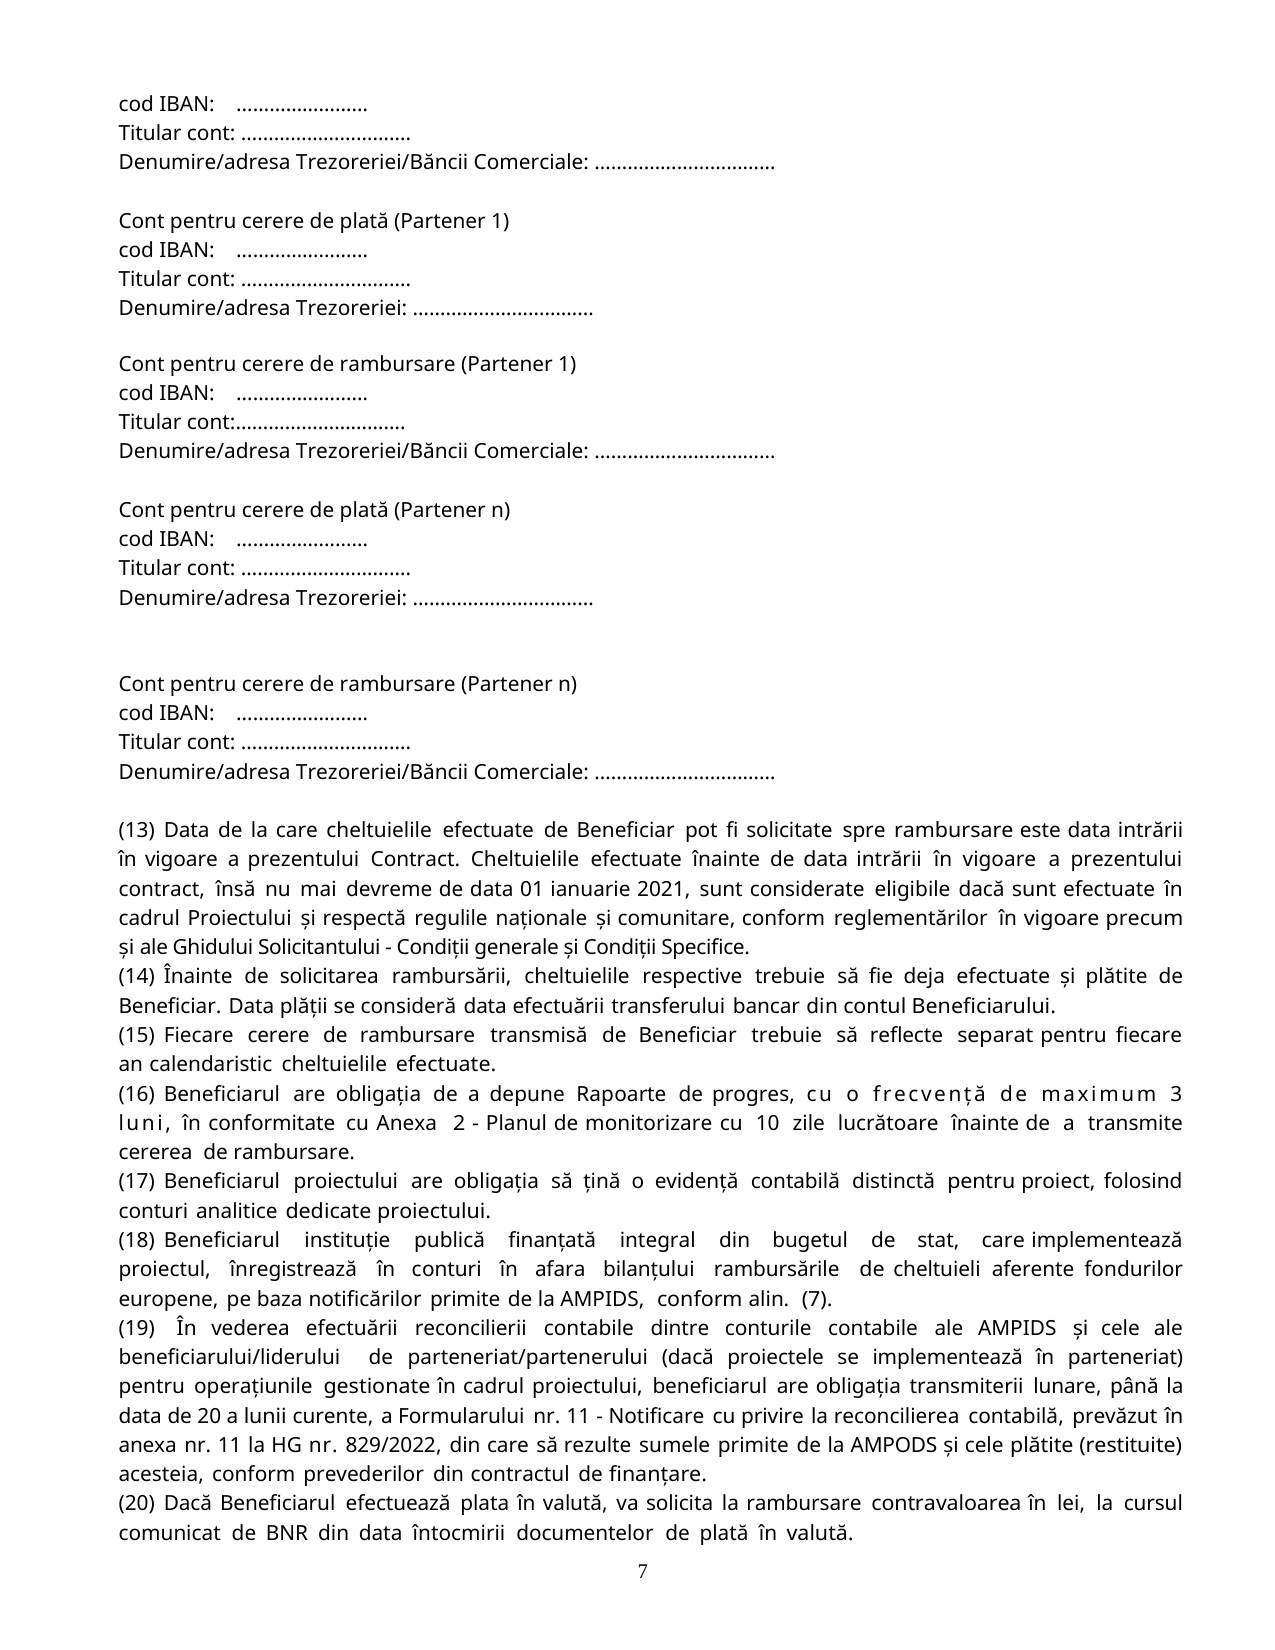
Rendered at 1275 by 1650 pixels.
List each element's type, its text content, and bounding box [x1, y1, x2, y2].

text Denumire/adresa Trezoreriei/Băncii Comerciale: …………………………… [118, 436, 1183, 465]
text Titular cont: …………………………. [118, 264, 1183, 293]
text Titular cont: …………………………. [118, 553, 1183, 582]
text Denumire/adresa Trezoreriei/Băncii Comerciale: …………………………… [118, 757, 1183, 785]
text Titular cont:…………………………. [118, 407, 1183, 436]
text cod IBAN: …………………… [118, 89, 1183, 117]
list Beneficiarul proiectului are obligația să ţină o evidenţă contabilă distinctă pentru proiect, folosind conturi analitice dedicate proiectului. [118, 1167, 1183, 1224]
text Denumire/adresa Trezoreriei: …………………………… [118, 293, 1183, 322]
text Denumire/adresa Trezoreriei: …………………………… [118, 583, 1183, 611]
list În vederea efectuării reconcilierii contabile dintre conturile contabile ale AMPIDS şi cele ale beneficiarului/liderului de parteneriat/partenerului (dacă proiectele se implementează în parteneriat) pentru operaţiunile gestionate în cadrul proiectului, beneficiarul are obligaţia transmiterii lunare, până la data de 20 a lunii curente, a Formularului nr. 11 - Notificare cu privire la reconcilierea contabilă, prevăzut în anexa nr. 11 la HG nr. 829/2022, din care să rezulte sumele primite de la AMPODS şi cele plătite (restituite) acesteia, conform prevederilor din contractul de finanţare. [118, 1313, 1183, 1488]
text cod IBAN: …………………… [118, 235, 1183, 263]
list Data de la care cheltuielile efectuate de Beneficiar pot fi solicitate spre rambursare este data intrării în vigoare a prezentului Contract. Cheltuielile efectuate înainte de data intrării în vigoare a prezentului contract, însă nu mai devreme de data 01 ianuarie 2021, sunt considerate eligibile dacă sunt efectuate în cadrul Proiectului şi respectă regulile naţionale şi comunitare, conform reglementărilor în vigoare precum și ale Ghidului Solicitantului - Condiții generale și Condiții Specifice. [118, 815, 1183, 961]
text Denumire/adresa Trezoreriei/Băncii Comerciale: …………………………… [118, 147, 1183, 176]
text Cont pentru cerere de plată (Partener n) [118, 495, 1183, 523]
list Beneficiarul are obligația de a depune Rapoarte de progres, cu o frecvență de maximum 3 luni, în conformitate cu Anexa 2 - Planul de monitorizare cu 10 zile lucrătoare înainte de a transmite cererea de rambursare. [118, 1079, 1183, 1166]
text cod IBAN: …………………… [118, 524, 1183, 553]
list Fiecare cerere de rambursare transmisă de Beneficiar trebuie să reflecte separat pentru fiecare an calendaristic cheltuielile efectuate. [118, 1020, 1183, 1078]
text cod IBAN: …………………… [118, 698, 1183, 727]
text Cont pentru cerere de rambursare (Partener n) [118, 669, 1183, 697]
text Titular cont: …………………………. [118, 118, 1183, 146]
text Titular cont: …………………………. [118, 727, 1183, 756]
text Cont pentru cerere de rambursare (Partener 1) [118, 349, 1183, 377]
list Înainte de solicitarea rambursării, cheltuielile respective trebuie să fie deja efectuate şi plătite de Beneficiar. Data plăţii se consideră data efectuării transferului bancar din contul Beneficiarului. [118, 962, 1183, 1019]
text cod IBAN: …………………… [118, 378, 1183, 406]
list Beneficiarul instituţie publică finanţată integral din bugetul de stat, care implementează proiectul, înregistrează în conturi în afara bilanţului rambursările de cheltuieli aferente fondurilor europene, pe baza notificărilor primite de la AMPIDS, conform alin. (7). [118, 1225, 1183, 1312]
list Dacă Beneficiarul efectuează plata în valută, va solicita la rambursare contravaloarea în lei, la cursul comunicat de BNR din data întocmirii documentelor de plată în valută. [118, 1488, 1183, 1546]
text Cont pentru cerere de plată (Partener 1) [118, 206, 1183, 234]
